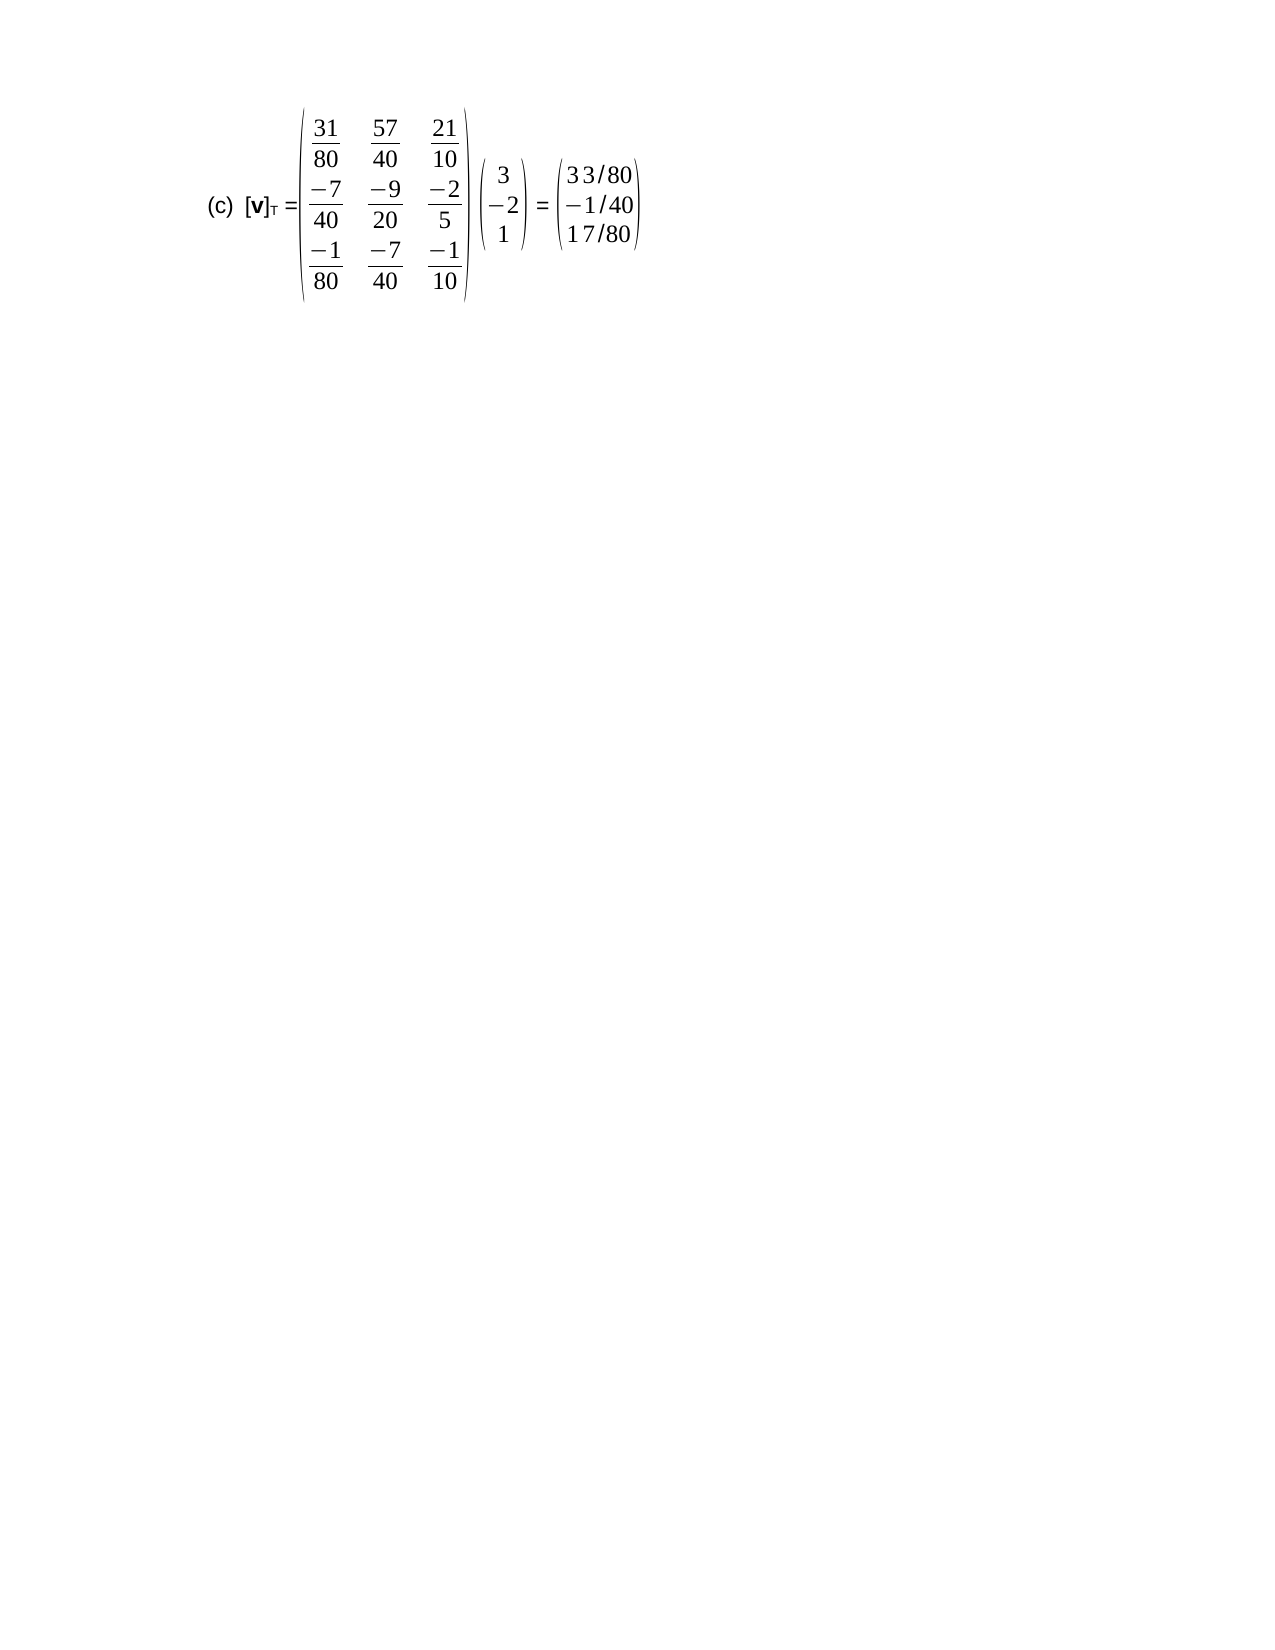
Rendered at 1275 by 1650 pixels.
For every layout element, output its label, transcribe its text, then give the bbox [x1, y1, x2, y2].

list [v]T = = [207, 105, 1125, 304]
